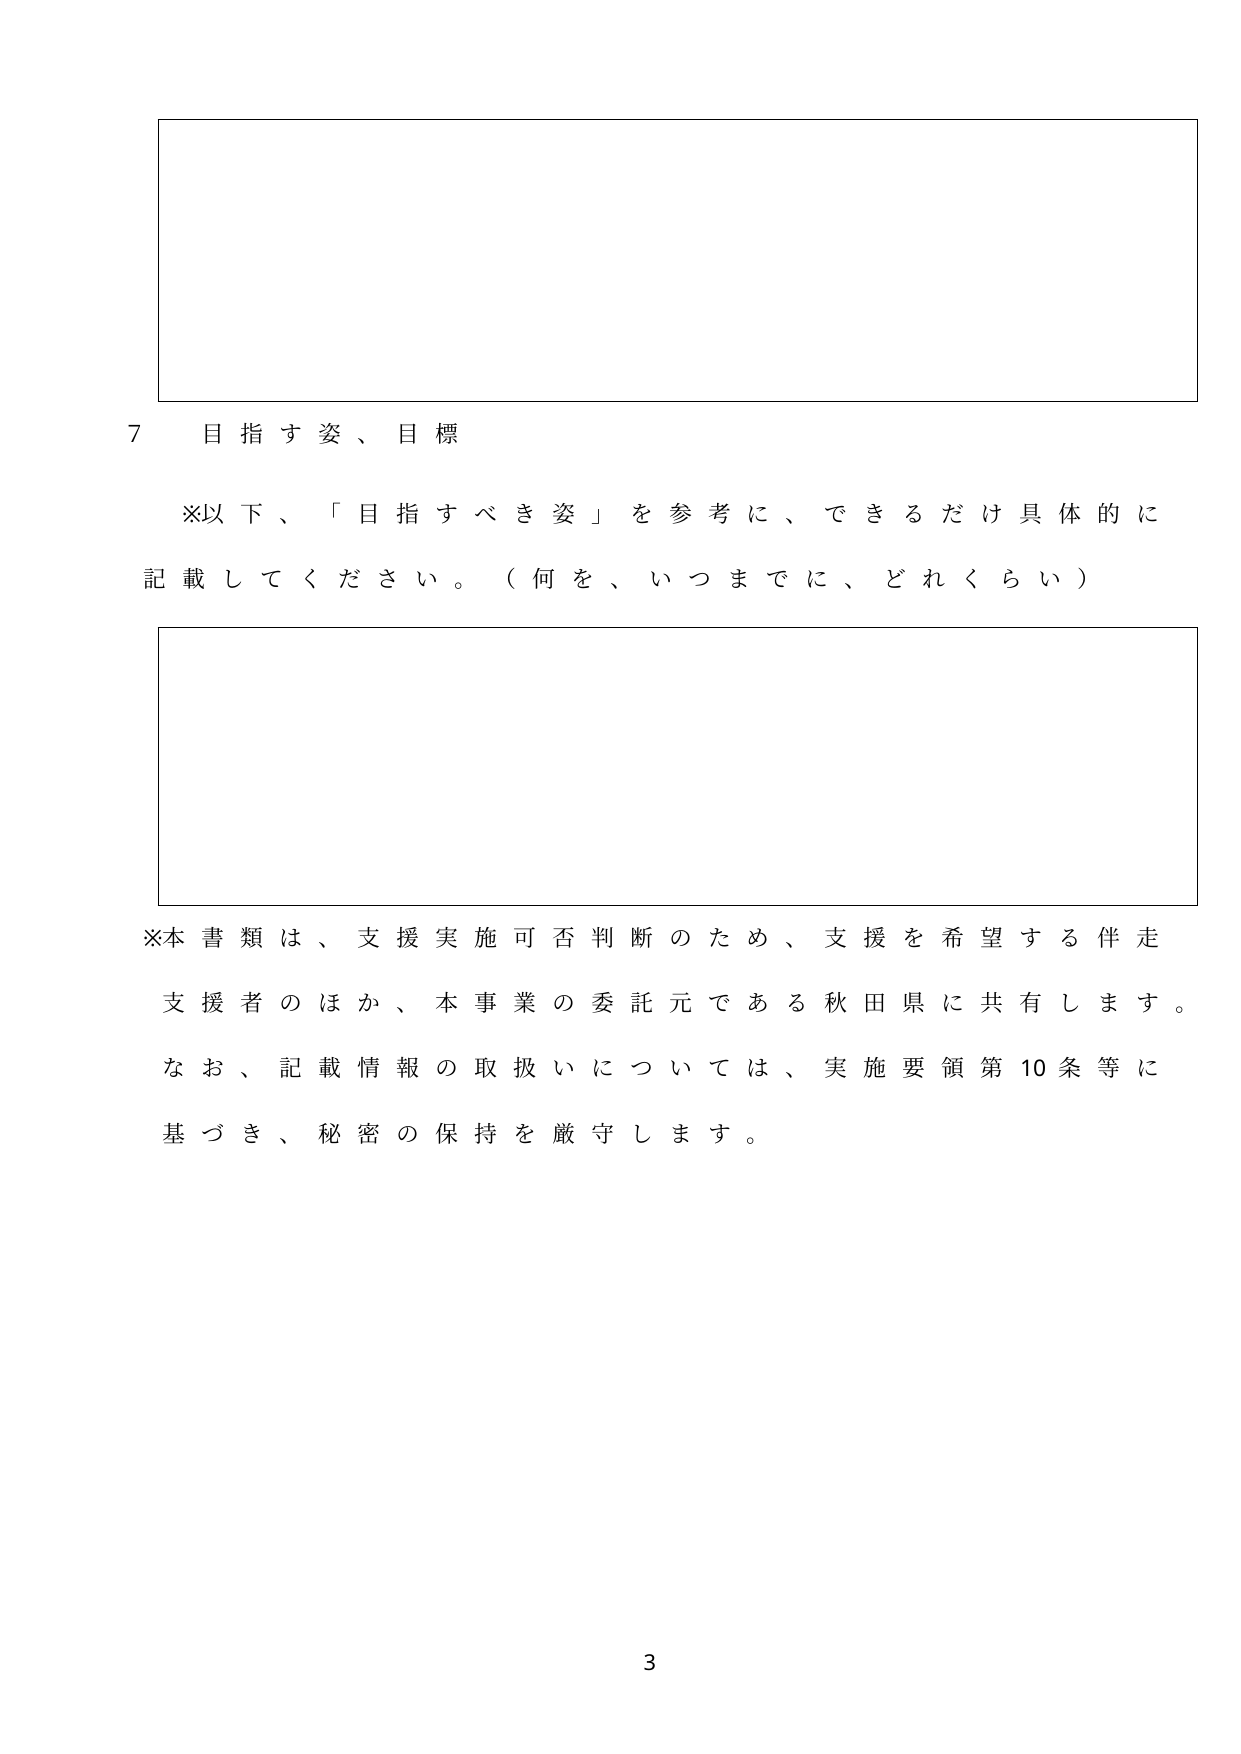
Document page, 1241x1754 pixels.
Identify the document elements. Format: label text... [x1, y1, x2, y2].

text ※本書類は、支援実施可否判断のため、支援を希望する伴走支援者のほか、本事業の委託元である秋田県に共有します。なお、記載情報の取扱いについては、実施要領第10条等に基づき、秘密の保持を厳守します。 [133, 906, 1176, 1163]
table_header [159, 120, 1197, 401]
text ７ 目指す姿、目標 [124, 402, 1176, 463]
text ※以下、「目指すべき姿」を参考に、できるだけ具体的に記載してください。（何を、いつまでに、どれくらい） [143, 482, 1176, 608]
table_header [159, 628, 1197, 905]
